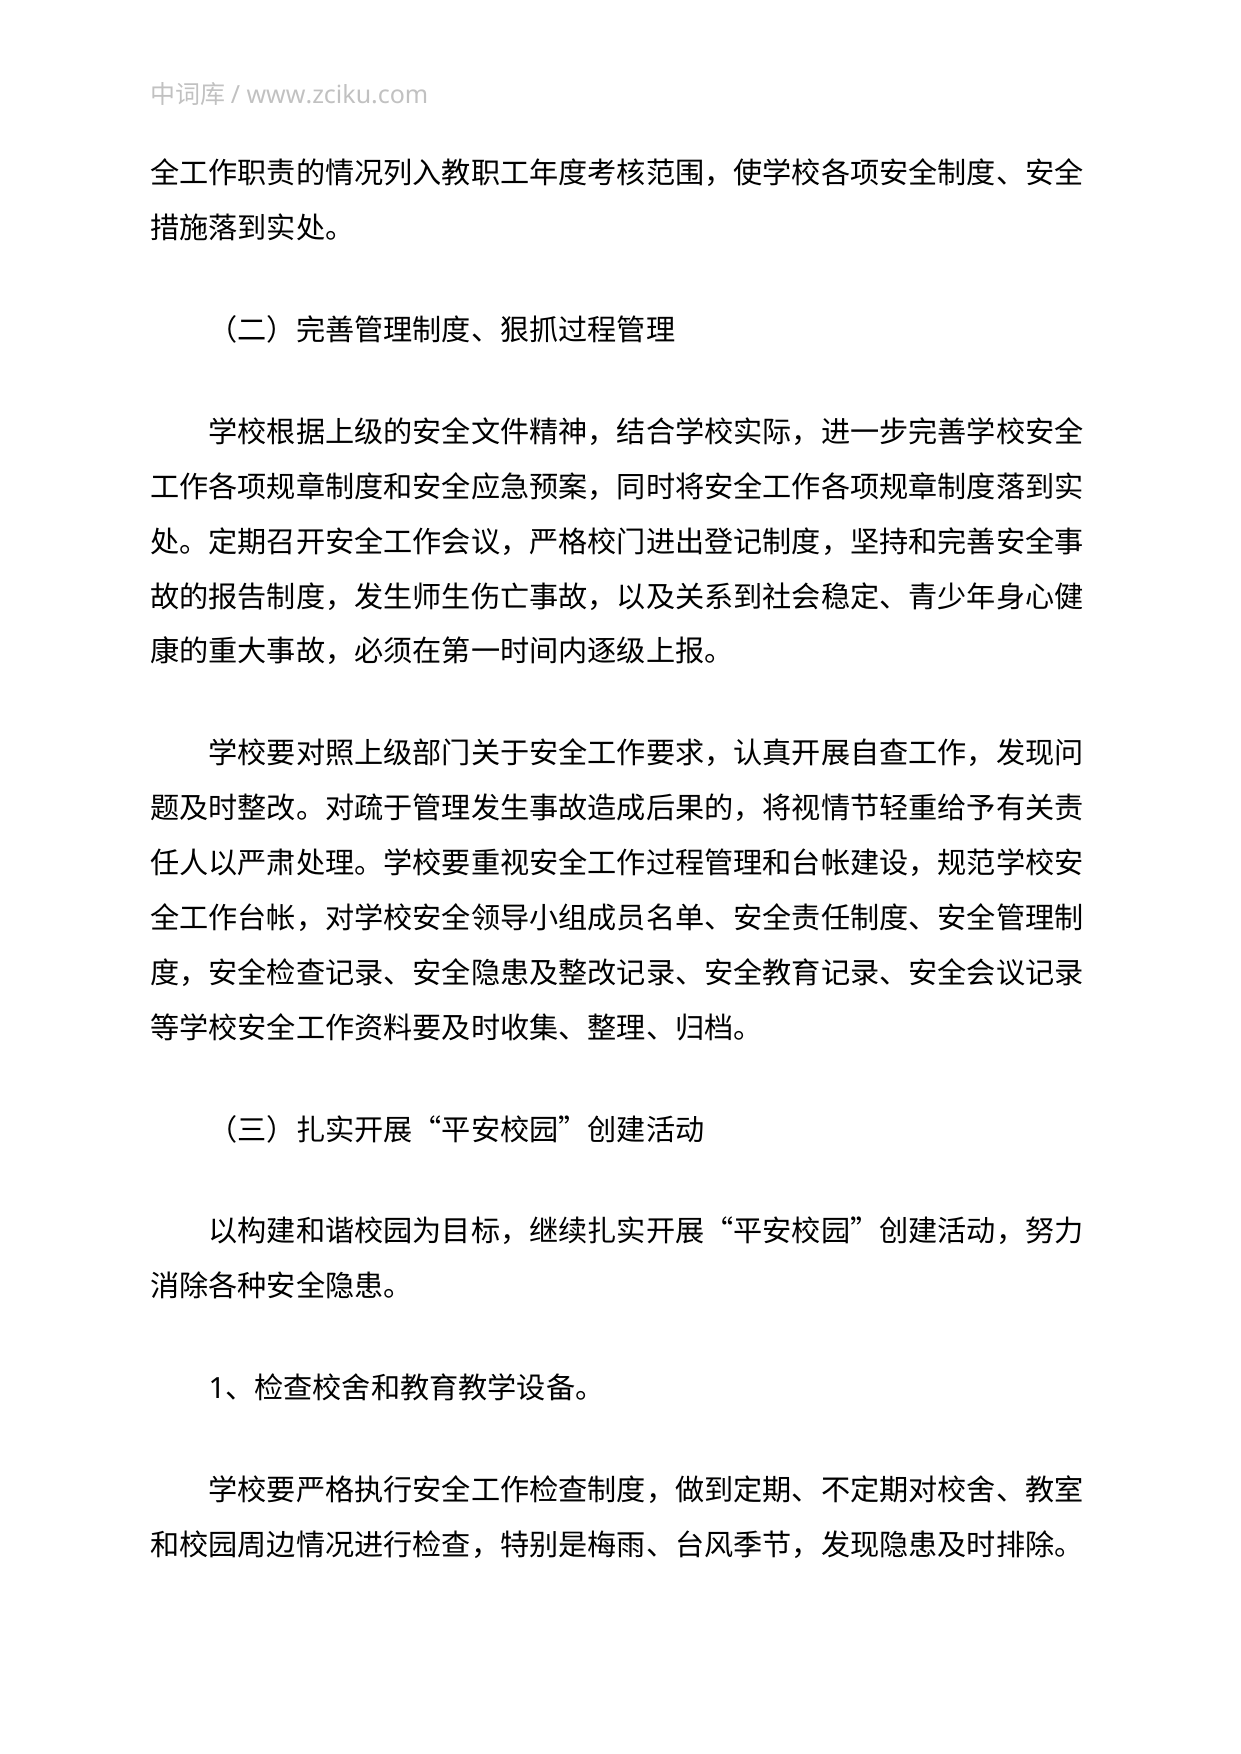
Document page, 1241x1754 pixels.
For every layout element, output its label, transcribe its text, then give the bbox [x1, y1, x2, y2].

text （三）扎实开展“平安校园”创建活动 [150, 1106, 1090, 1148]
text 以构建和谐校园为目标，继续扎实开展“平安校园”创建活动，努力消除各种安全隐患。 [150, 1208, 1090, 1305]
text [150, 1466, 1090, 1564]
text 学校要对照上级部门关于安全工作要求，认真开展自查工作，发现问题及时整改。对疏于管理发生事故造成后果的，将视情节轻重给予有关责任人以严肃处理。学校要重视安全工作过程管理和台帐建设，规范学校安全工作台帐，对学校安全领导小组成员名单、安全责任制度、安全管理制度，安全检查记录、安全隐患及整改记录、安全教育记录、安全会议记录等学校安全工作资料要及时收集、整理、归档。 [150, 730, 1090, 1047]
text 1、检查校舍和教育教学设备。 [150, 1364, 1090, 1407]
text （二）完善管理制度、狠抓过程管理 [150, 307, 1090, 349]
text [150, 150, 1090, 247]
text 学校根据上级的安全文件精神，结合学校实际，进一步完善学校安全工作各项规章制度和安全应急预案，同时将安全工作各项规章制度落到实处。定期召开安全工作会议，严格校门进出登记制度，坚持和完善安全事故的报告制度，发生师生伤亡事故，以及关系到社会稳定、青少年身心健康的重大事故，必须在第一时间内逐级上报。 [150, 408, 1090, 670]
